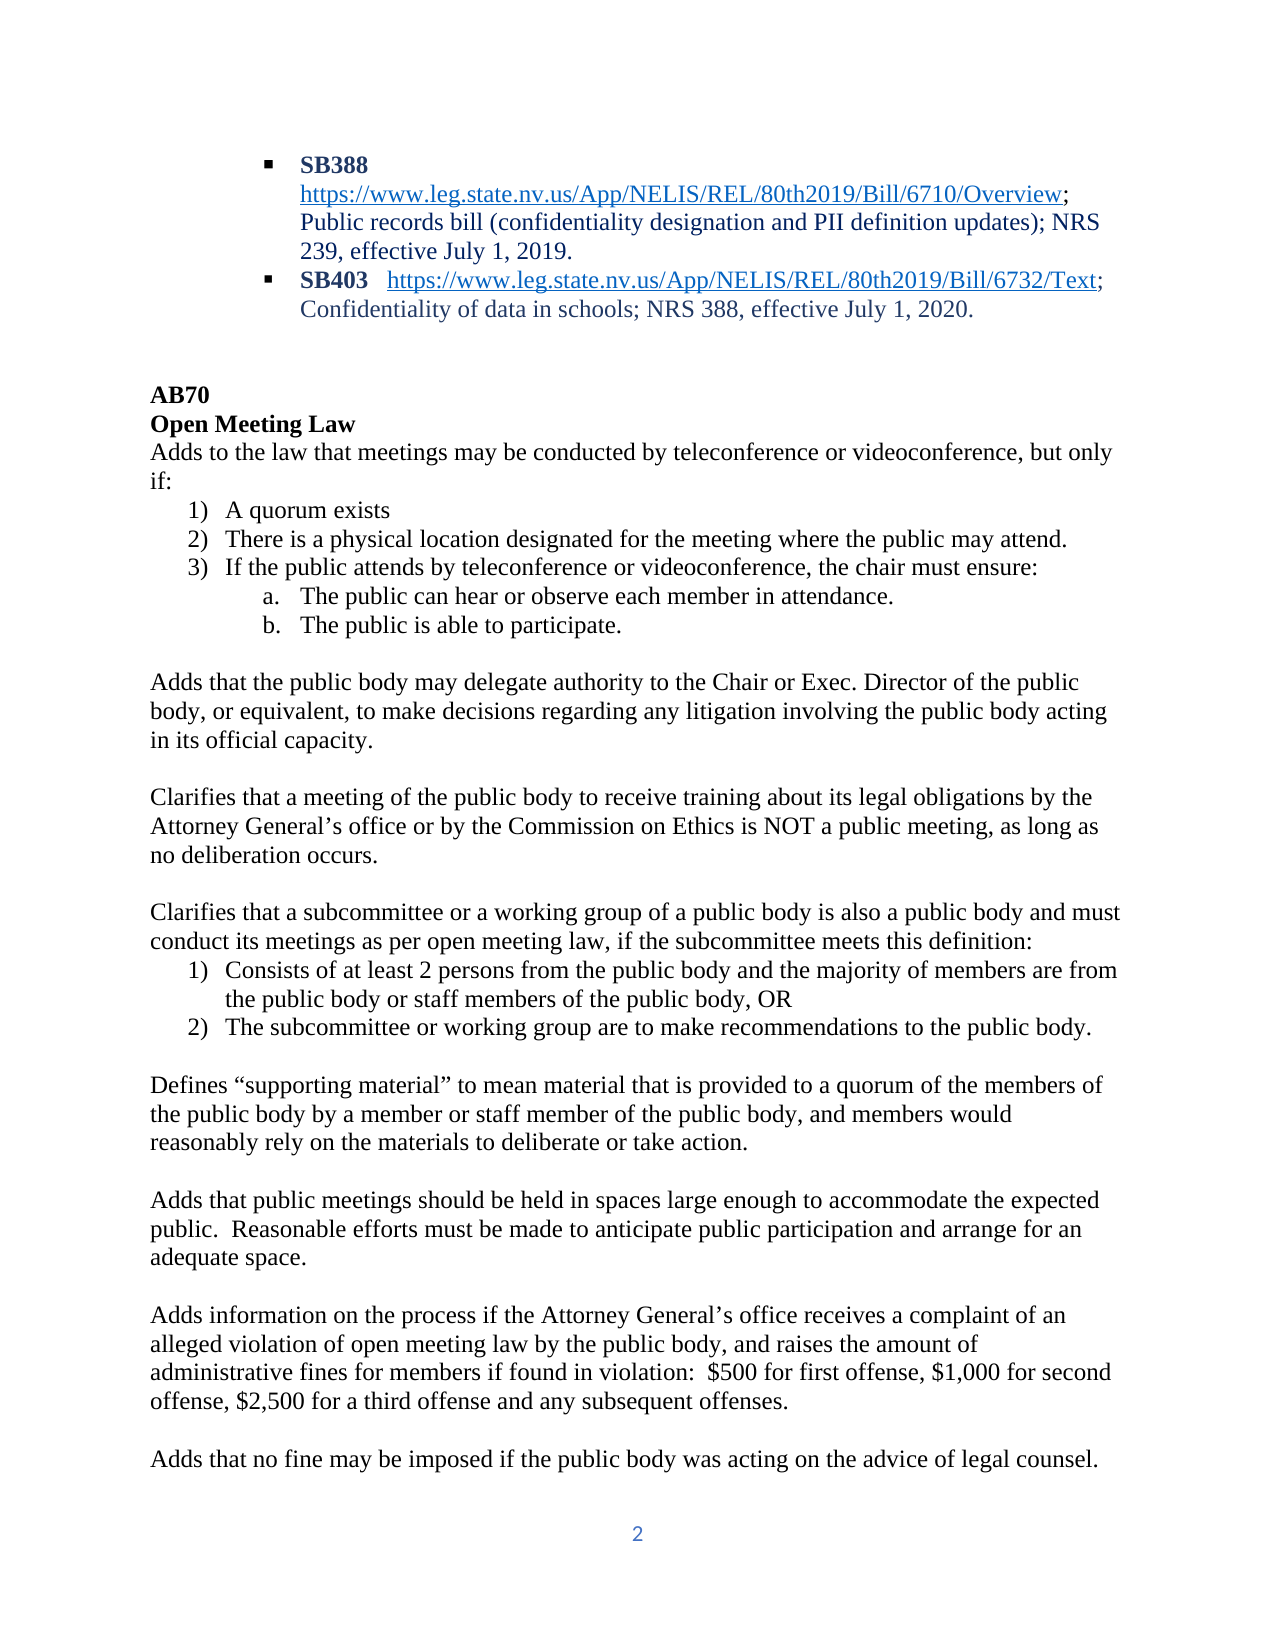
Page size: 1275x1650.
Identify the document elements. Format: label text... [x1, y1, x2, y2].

text Clarifies that a subcommittee or a working group of a public body is also a public body and must conduct its meetings as per open meeting law, if the subcommittee meets this definition: [150, 897, 1125, 955]
text Adds that no fine may be imposed if the public body was acting on the advice of legal counsel. [150, 1444, 1125, 1472]
text AB70 [150, 380, 1125, 409]
list A quorum exists [187, 495, 1125, 524]
text Clarifies that a meeting of the public body to receive training about its legal obligations by the Attorney General’s office or by the Commission on Ethics is NOT a public meeting, as long as no deliberation occurs. [150, 782, 1125, 869]
text Adds that public meetings should be held in spaces large enough to accommodate the expected public. Reasonable efforts must be made to anticipate public participation and arrange for an adequate space. [150, 1185, 1125, 1271]
list The subcommittee or working group are to make recommendations to the public body. [187, 1012, 1125, 1041]
list There is a physical location designated for the meeting where the public may attend. [187, 524, 1125, 552]
text Defines “supporting material” to mean material that is provided to a quorum of the members of the public body by a member or staff member of the public body, and members would reasonably rely on the materials to deliberate or take action. [150, 1070, 1125, 1156]
list Consists of at least 2 persons from the public body and the majority of members are from the public body or staff members of the public body, OR [187, 955, 1125, 1012]
list SB388 https://www.leg.state.nv.us/App/NELIS/REL/80th2019/Bill/6710/Overview; Public records bill (confidentiality designation and PII definition updates); NRS 239, effective July 1, 2019. [262, 150, 1125, 265]
text Adds that the public body may delegate authority to the Chair or Exec. Director of the public body, or equivalent, to make decisions regarding any litigation involving the public body acting in its official capacity. [150, 667, 1125, 754]
list SB403 https://www.leg.state.nv.us/App/NELIS/REL/80th2019/Bill/6732/Text; Confidentiality of data in schools; NRS 388, effective July 1, 2020. [262, 265, 1125, 322]
list If the public attends by teleconference or videoconference, the chair must ensure: [187, 552, 1125, 581]
text Adds to the law that meetings may be conducted by teleconference or videoconference, but only if: [150, 437, 1125, 495]
list The public is able to participate. [262, 610, 1125, 639]
text Adds information on the process if the Attorney General’s office receives a complaint of an alleged violation of open meeting law by the public body, and raises the amount of administrative fines for members if found in violation: $500 for first offense, $1,000 for second offense, $2,500 for a third offense and any subsequent offenses. [150, 1300, 1125, 1415]
text Open Meeting Law [150, 409, 1125, 437]
list The public can hear or observe each member in attendance. [262, 581, 1125, 610]
